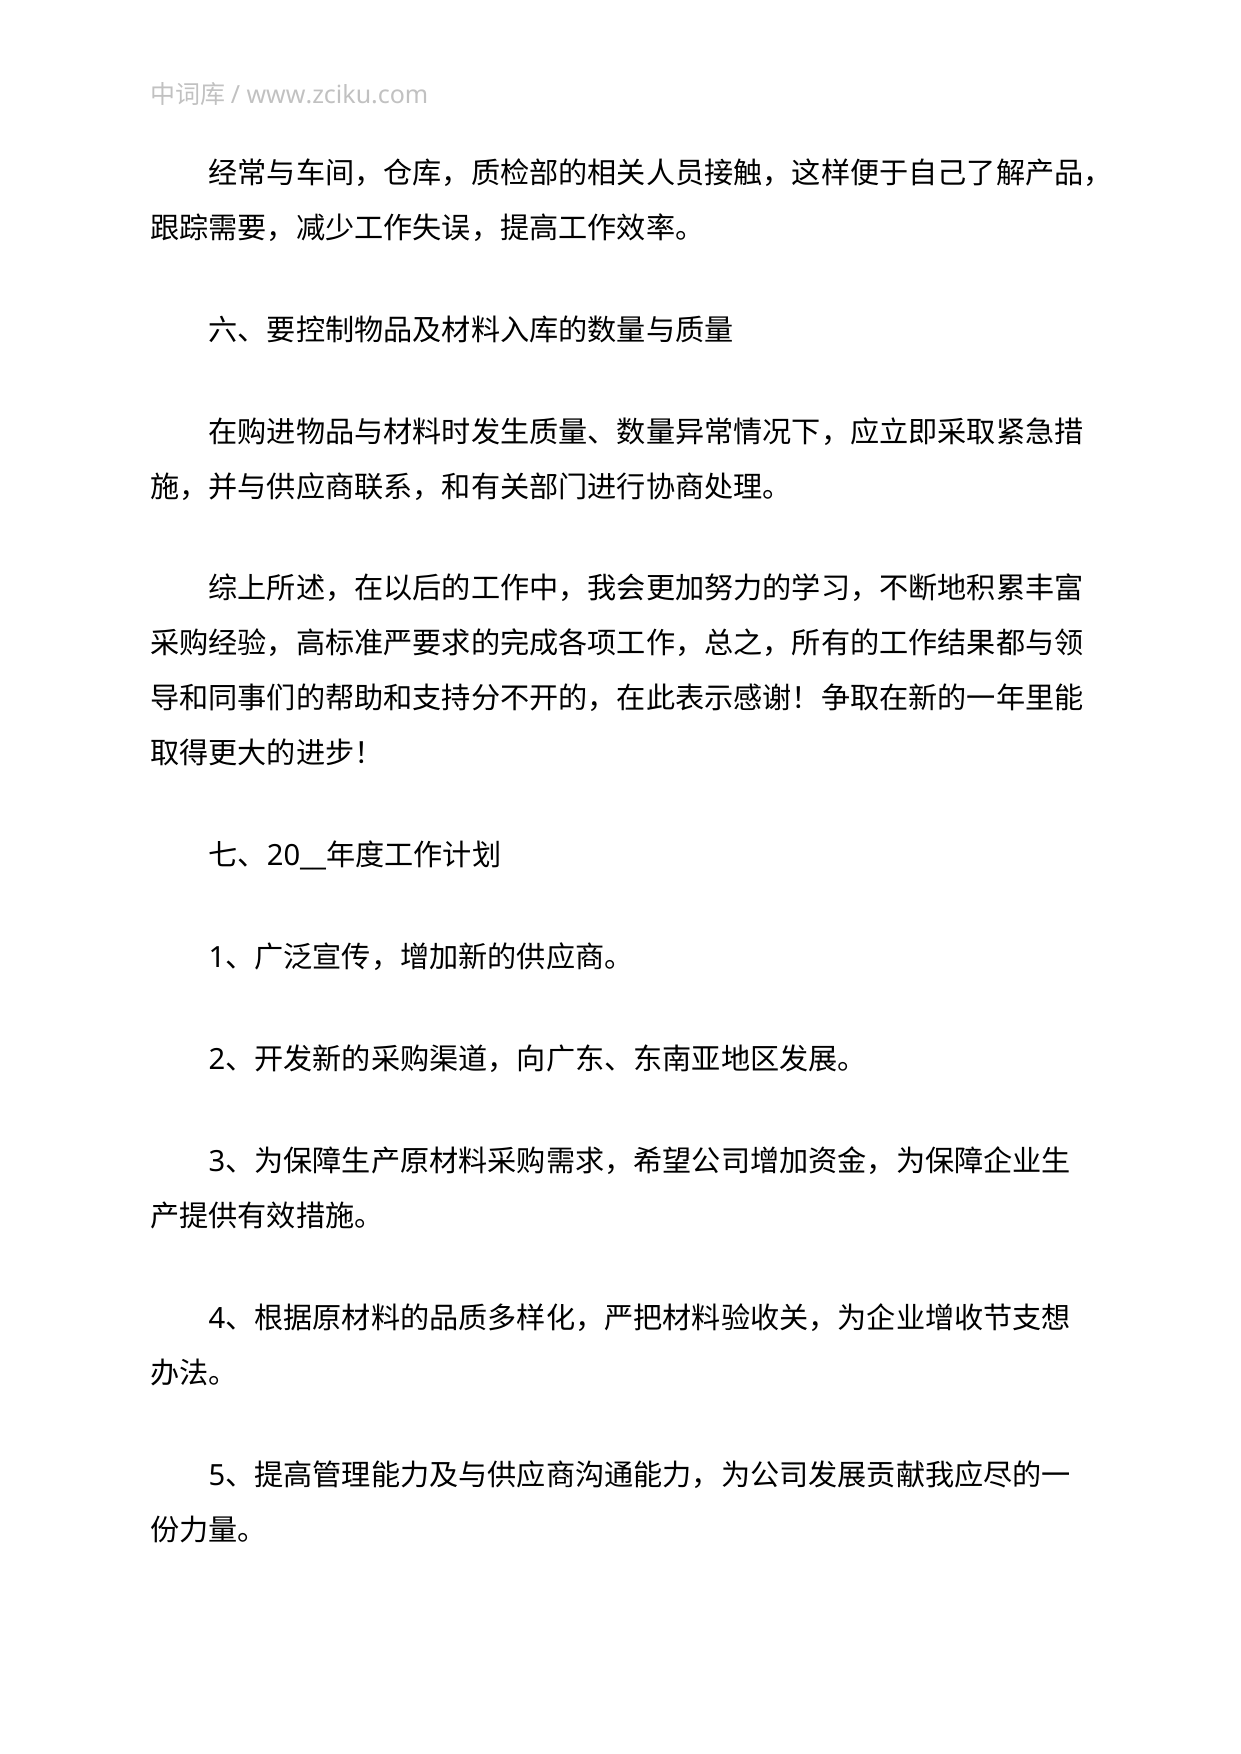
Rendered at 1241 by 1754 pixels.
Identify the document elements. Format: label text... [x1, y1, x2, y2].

text 在购进物品与材料时发生质量、数量异常情况下，应立即采取紧急措施，并与供应商联系，和有关部门进行协商处理。 [150, 408, 1090, 506]
text 1、广泛宣传，增加新的供应商。 [150, 933, 1090, 976]
text 六、要控制物品及材料入库的数量与质量 [150, 307, 1090, 349]
text 3、为保障生产原材料采购需求，希望公司增加资金，为保障企业生产提供有效措施。 [150, 1137, 1090, 1235]
text 4、根据原材料的品质多样化，严把材料验收关，为企业增收节支想办法。 [150, 1294, 1090, 1392]
text 2、开发新的采购渠道，向广东、东南亚地区发展。 [150, 1036, 1090, 1078]
text 综上所述，在以后的工作中，我会更加努力的学习，不断地积累丰富采购经验，高标准严要求的完成各项工作，总之，所有的工作结果都与领导和同事们的帮助和支持分不开的，在此表示感谢！争取在新的一年里能取得更大的进步！ [150, 565, 1090, 772]
text 七、20__年度工作计划 [150, 832, 1090, 874]
text 5、提高管理能力及与供应商沟通能力，为公司发展贡献我应尽的一份力量。 [150, 1451, 1090, 1548]
text 经常与车间，仓库，质检部的相关人员接触，这样便于自己了解产品，跟踪需要，减少工作失误，提高工作效率。 [150, 150, 1090, 247]
